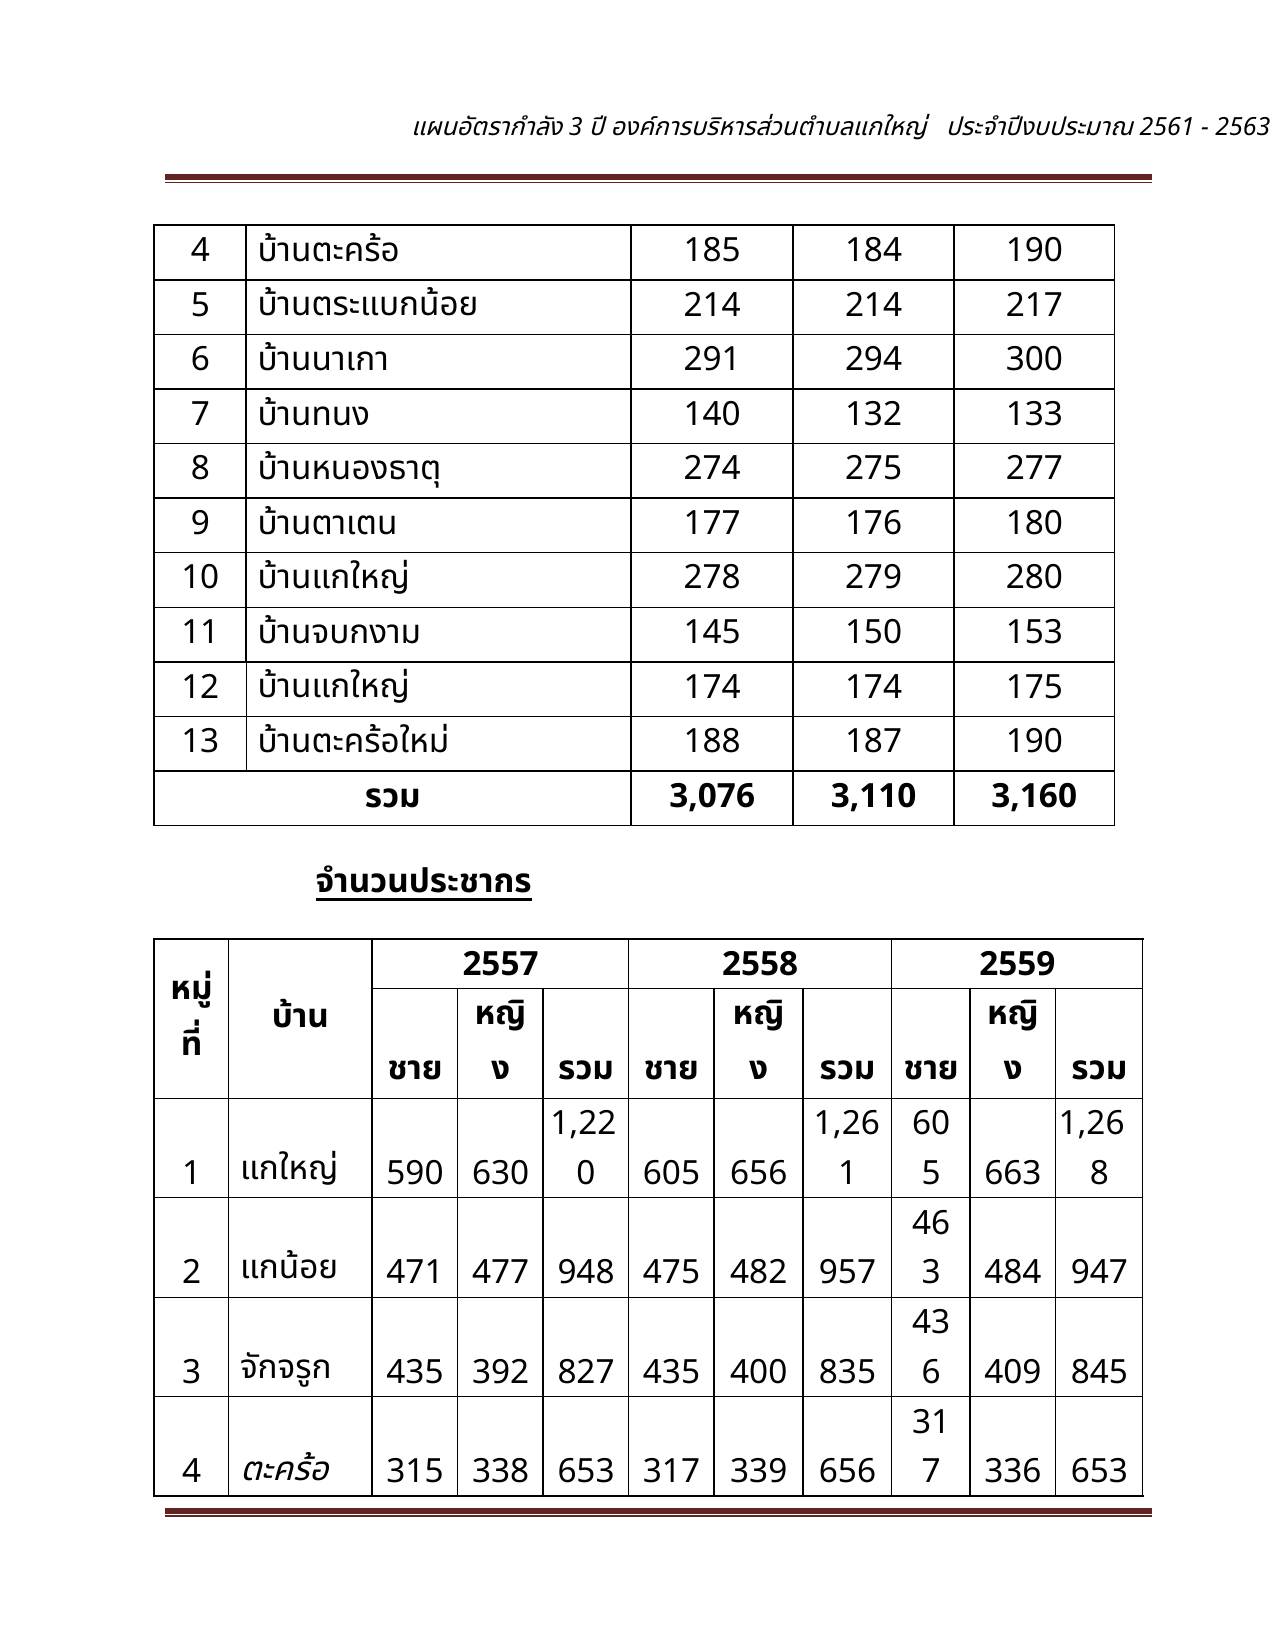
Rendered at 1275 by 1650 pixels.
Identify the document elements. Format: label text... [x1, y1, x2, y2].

table_cell 133 [955, 390, 1114, 443]
table_cell 176 [794, 499, 953, 552]
table_cell 274 [632, 444, 792, 497]
table_cell 317 [892, 1397, 969, 1495]
table_cell ชาย [629, 989, 713, 1097]
table_cell 471 [373, 1198, 457, 1296]
table_cell 482 [715, 1198, 802, 1296]
table_cell 190 [955, 717, 1114, 770]
table_cell บ้านตะคร้อ [247, 226, 630, 279]
table_cell 336 [971, 1397, 1055, 1495]
table_cell 4 [155, 226, 245, 279]
table_cell 3,160 [955, 772, 1114, 825]
table_cell 6 [155, 335, 245, 388]
table_cell 277 [955, 444, 1114, 497]
table_cell 835 [804, 1298, 891, 1396]
table_header หมู่ที่ [155, 940, 228, 1097]
table_cell รวม [544, 989, 628, 1097]
table_cell บ้านจบกงาม [247, 608, 630, 661]
table_cell 948 [544, 1198, 628, 1296]
table_cell 13 [155, 717, 246, 770]
table_cell 1,261 [804, 1099, 891, 1197]
table_cell 339 [715, 1397, 802, 1495]
table_cell 275 [794, 444, 953, 497]
table_cell 1 [155, 1099, 228, 1197]
table_cell 279 [794, 553, 953, 606]
table_cell 436 [892, 1298, 969, 1396]
table_header 2558 [629, 940, 891, 987]
table_cell 174 [794, 663, 953, 716]
table_cell 12 [155, 663, 246, 716]
table_cell 294 [794, 335, 953, 388]
table_cell 1,220 [544, 1099, 628, 1197]
table_cell บ้านทนง [247, 390, 630, 443]
table_cell แกใหญ่ [229, 1099, 371, 1197]
table_cell 9 [155, 499, 245, 552]
table_cell 3,110 [794, 772, 953, 825]
table_cell 477 [458, 1198, 542, 1296]
table_cell 590 [373, 1099, 457, 1197]
text จำนวนประชากร [240, 857, 1152, 908]
table_cell 177 [632, 499, 792, 552]
table_cell บ้านตาเตน [247, 499, 630, 552]
table_cell 317 [629, 1397, 713, 1495]
table_cell หญิง [715, 989, 802, 1097]
table_cell 280 [955, 553, 1114, 606]
table_cell หญิง [971, 989, 1055, 1097]
table_cell 653 [544, 1397, 628, 1495]
table_cell บ้านหนองธาตุ [247, 444, 630, 497]
table_cell 11 [155, 608, 245, 661]
table_cell 392 [458, 1298, 542, 1396]
table_cell 3,076 [632, 772, 792, 825]
table_cell 188 [632, 717, 792, 770]
table_cell 409 [971, 1298, 1055, 1396]
table_header บ้าน [229, 940, 371, 1097]
table_cell บ้านแกใหญ่ [247, 663, 630, 716]
table_cell 217 [955, 281, 1114, 333]
table_cell รวม [1056, 989, 1142, 1097]
table_cell ชาย [373, 989, 457, 1097]
table_cell 4 [155, 1397, 228, 1495]
table_cell 180 [955, 499, 1114, 552]
table_cell 140 [632, 390, 792, 443]
table_cell 338 [458, 1397, 542, 1495]
table_cell ตะคร้อ [229, 1397, 371, 1495]
table_cell 184 [794, 226, 953, 279]
table_cell 605 [892, 1099, 969, 1197]
table_cell 947 [1056, 1198, 1142, 1296]
table_cell 187 [794, 717, 953, 770]
table_header 2557 [373, 940, 628, 987]
table_cell 10 [155, 553, 245, 606]
table_cell 400 [715, 1298, 802, 1396]
table_cell หญิง [458, 989, 542, 1097]
table_cell บ้านนาเกา [247, 335, 630, 388]
table_cell 656 [804, 1397, 891, 1495]
table_cell บ้านตระแบกน้อย [247, 281, 630, 333]
table_cell 150 [794, 608, 953, 661]
table_header 2559 [892, 940, 1142, 987]
table_cell รวม [155, 772, 630, 825]
table_cell 291 [632, 335, 792, 388]
table_cell 145 [632, 608, 792, 661]
table_cell 845 [1056, 1298, 1142, 1396]
table_cell 484 [971, 1198, 1055, 1296]
table_cell 653 [1056, 1397, 1142, 1495]
table_cell 132 [794, 390, 953, 443]
table_cell 278 [632, 553, 792, 606]
table_cell 190 [955, 226, 1114, 279]
table_cell 1,268 [1056, 1099, 1142, 1197]
table_cell 435 [629, 1298, 713, 1396]
table_cell 475 [629, 1198, 713, 1296]
table_cell 2 [155, 1198, 228, 1296]
table_cell บ้านตะคร้อใหม่ [247, 717, 630, 770]
table_cell 300 [955, 335, 1114, 388]
table_cell 957 [804, 1198, 891, 1296]
table_cell 435 [373, 1298, 457, 1396]
table_cell 214 [794, 281, 953, 333]
table_cell 214 [632, 281, 792, 333]
table_cell ชาย [892, 989, 969, 1097]
table_cell 630 [458, 1099, 542, 1197]
table_cell จักจรูก [229, 1298, 371, 1396]
table_cell รวม [804, 989, 891, 1097]
table_cell 3 [155, 1298, 228, 1396]
table_cell บ้านแกใหญ่ [247, 553, 630, 606]
table_cell 605 [629, 1099, 713, 1197]
table_cell 827 [544, 1298, 628, 1396]
table_cell 315 [373, 1397, 457, 1495]
table_cell 8 [155, 444, 245, 497]
table_cell แกน้อย [229, 1198, 371, 1296]
table_cell 175 [955, 663, 1114, 716]
table_cell 7 [155, 390, 245, 443]
table_cell 656 [715, 1099, 802, 1197]
table_cell 185 [632, 226, 792, 279]
table_cell 463 [892, 1198, 969, 1296]
table_cell 5 [155, 281, 245, 333]
table_cell 153 [955, 608, 1114, 661]
table_cell 663 [971, 1099, 1055, 1197]
table_cell 174 [632, 663, 792, 716]
